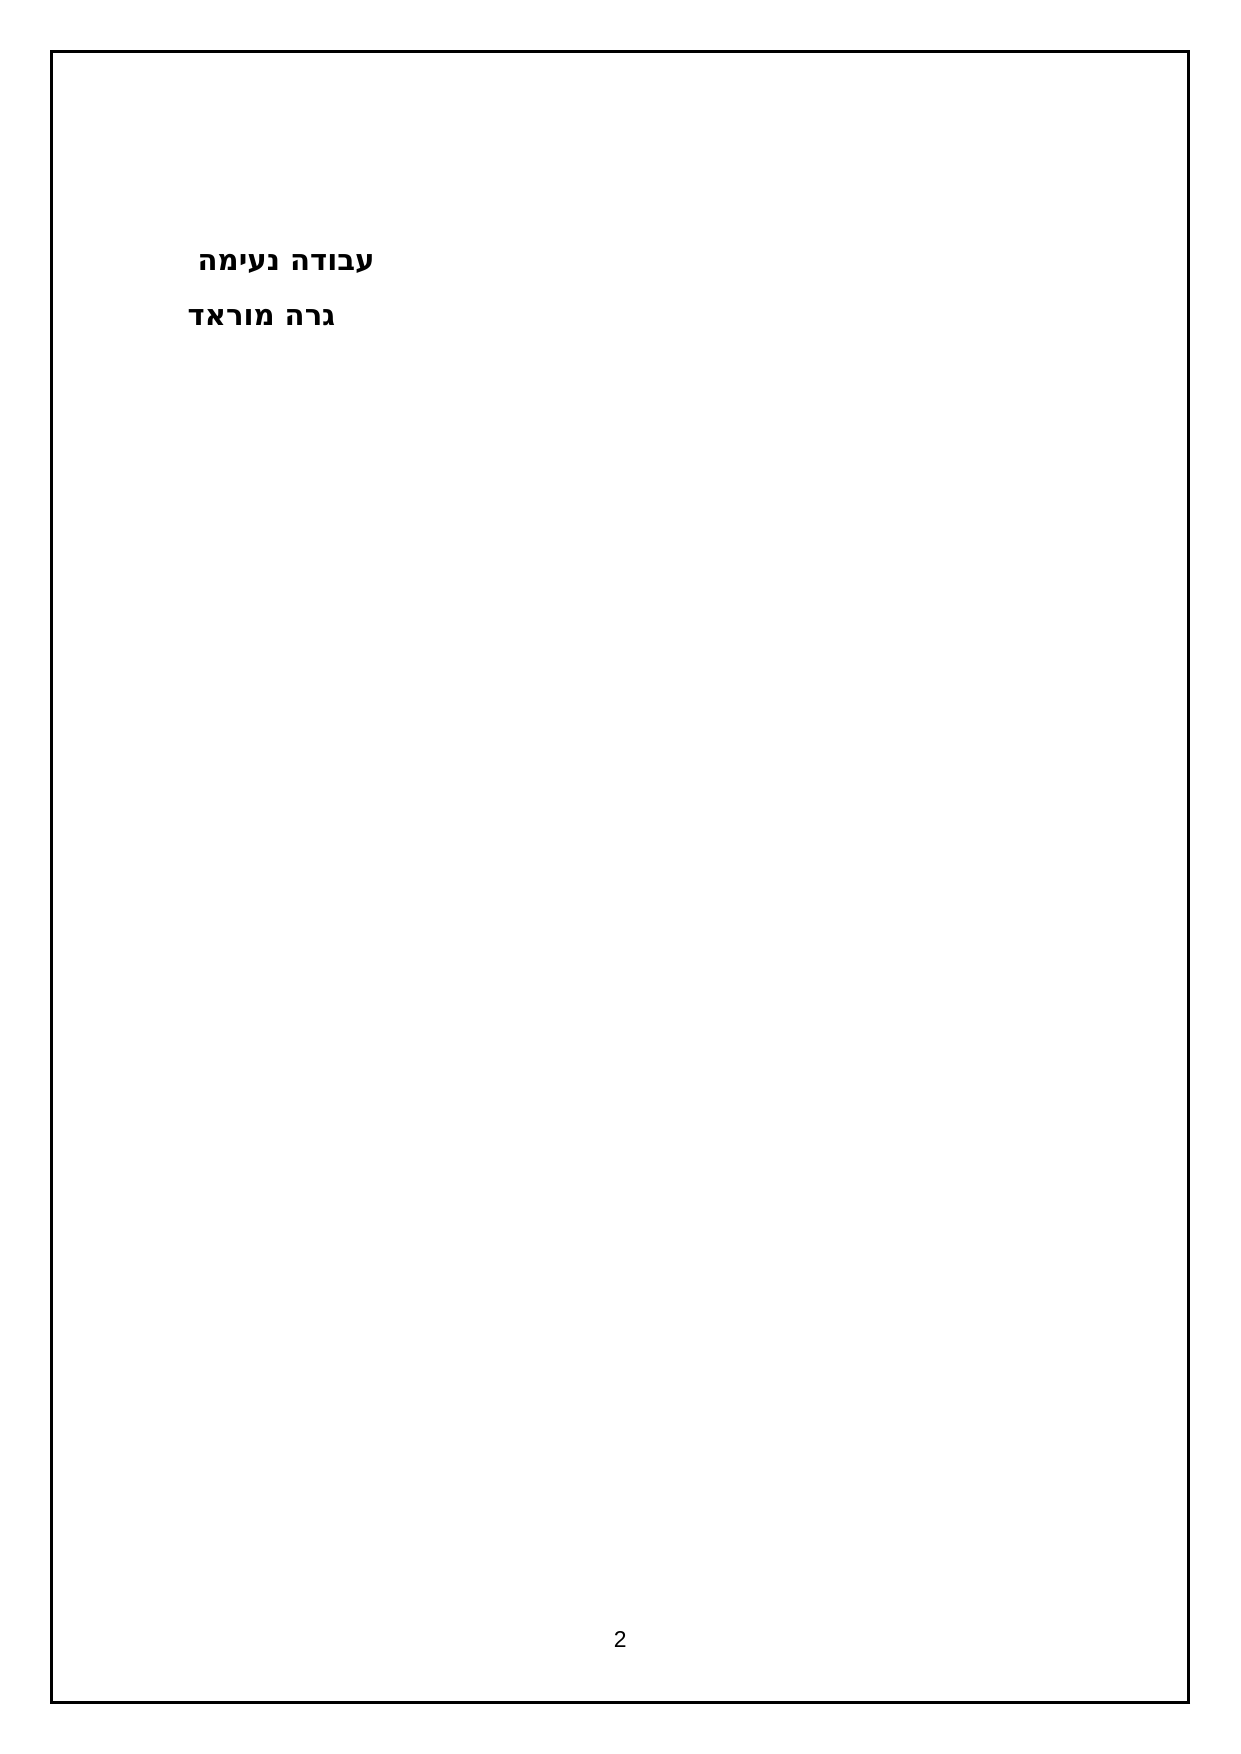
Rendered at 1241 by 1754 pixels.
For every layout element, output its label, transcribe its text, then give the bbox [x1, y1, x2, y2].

text גרה מוראד [187, 298, 1053, 332]
text עבודה נעימה [187, 243, 1053, 277]
